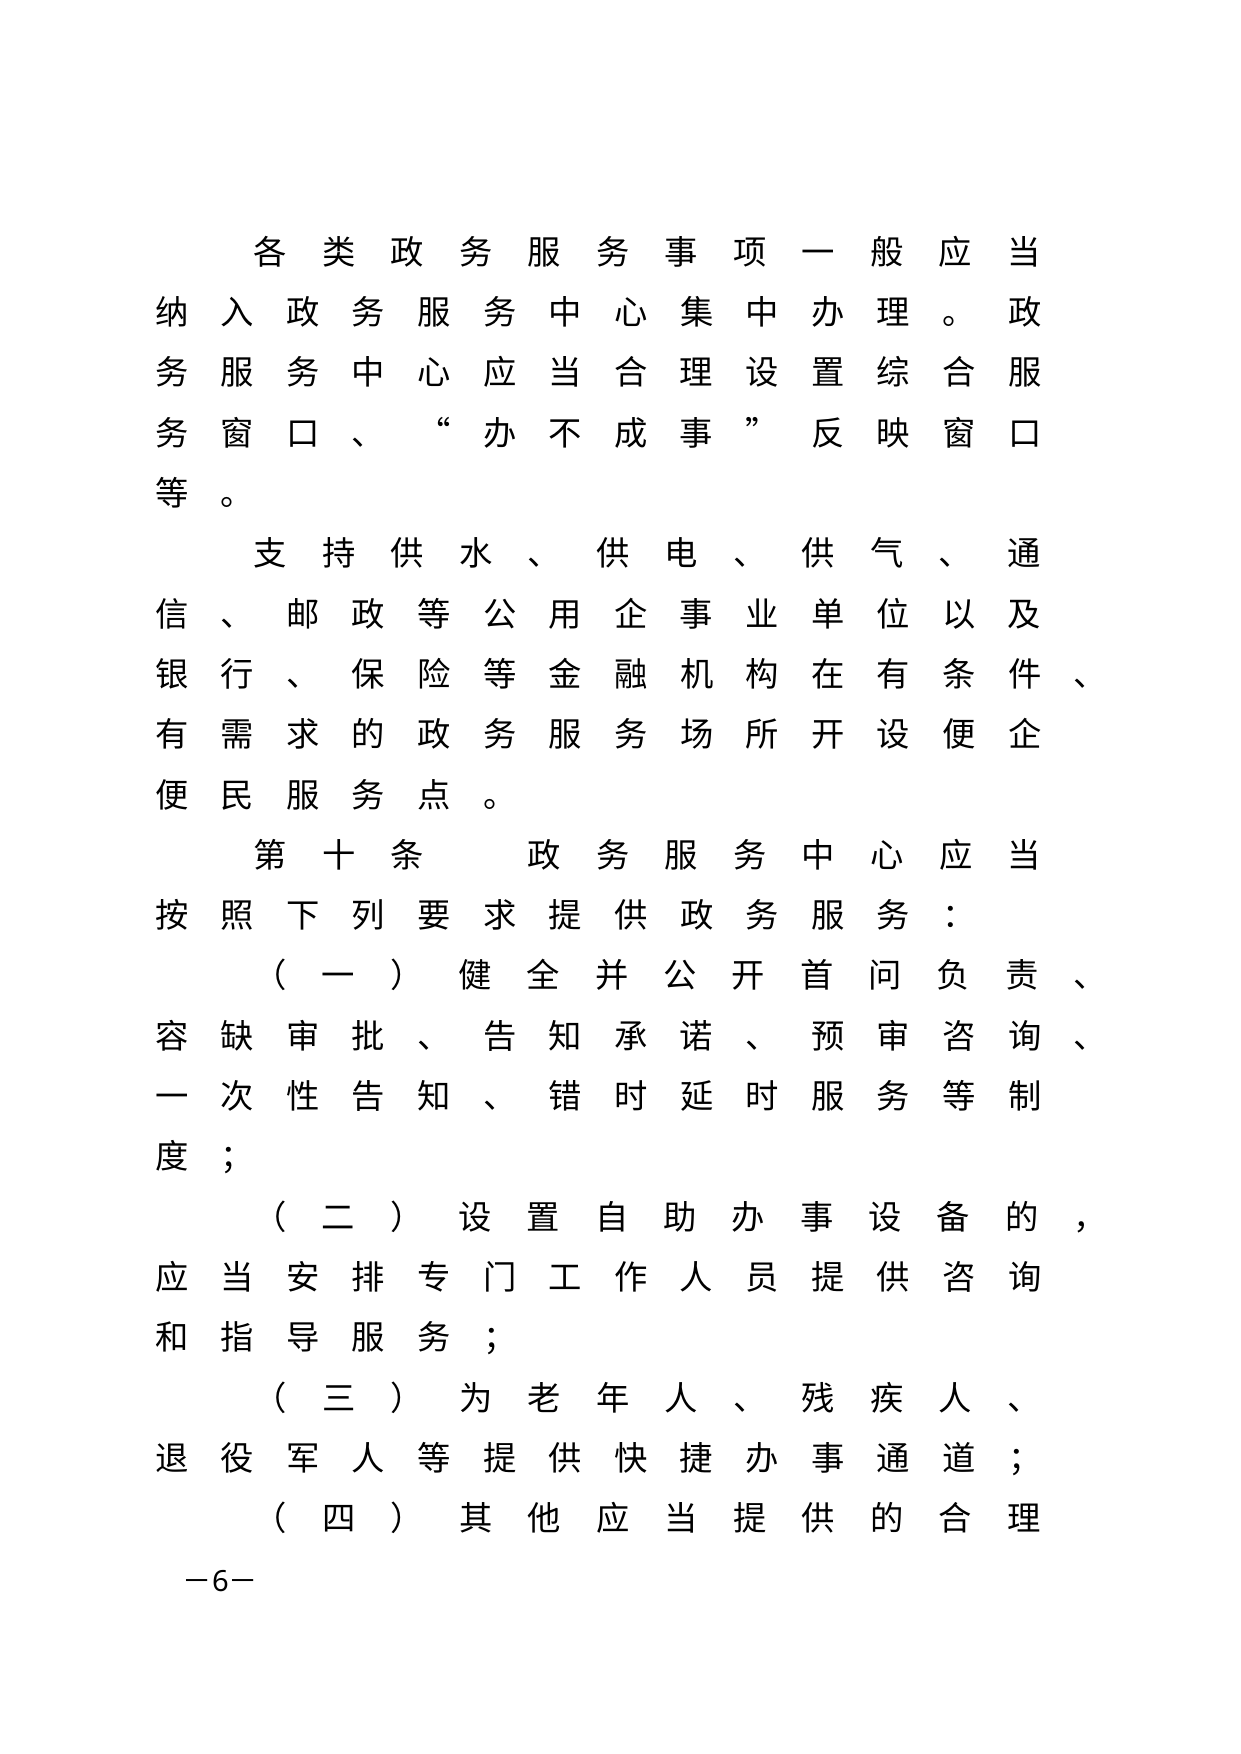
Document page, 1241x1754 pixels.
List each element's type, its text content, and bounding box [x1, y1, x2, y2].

text 第十条 政务服务中心应当按照下列要求提供政务服务： [155, 823, 1073, 943]
text （二）设置自助办事设备的，应当安排专门工作人员提供咨询和指导服务； [155, 1184, 1073, 1365]
text （三）为老年人、残疾人、退役军人等提供快捷办事通道； [155, 1365, 1073, 1486]
text （四）其他应当提供的合理服务。 [155, 1486, 1073, 1546]
text 支持供水、供电、供气、通信、邮政等公用企事业单位以及银行、保险等金融机构在有条件、有需求的政务服务场所开设便企便民服务点。 [155, 521, 1073, 823]
text 各类政务服务事项一般应当纳入政务服务中心集中办理。政务服务中心应当合理设置综合服务窗口、“办不成事”反映窗口等。 [155, 219, 1073, 521]
text （一）健全并公开首问负责、容缺审批、告知承诺、预审咨询、一次性告知、错时延时服务等制度； [155, 943, 1073, 1184]
